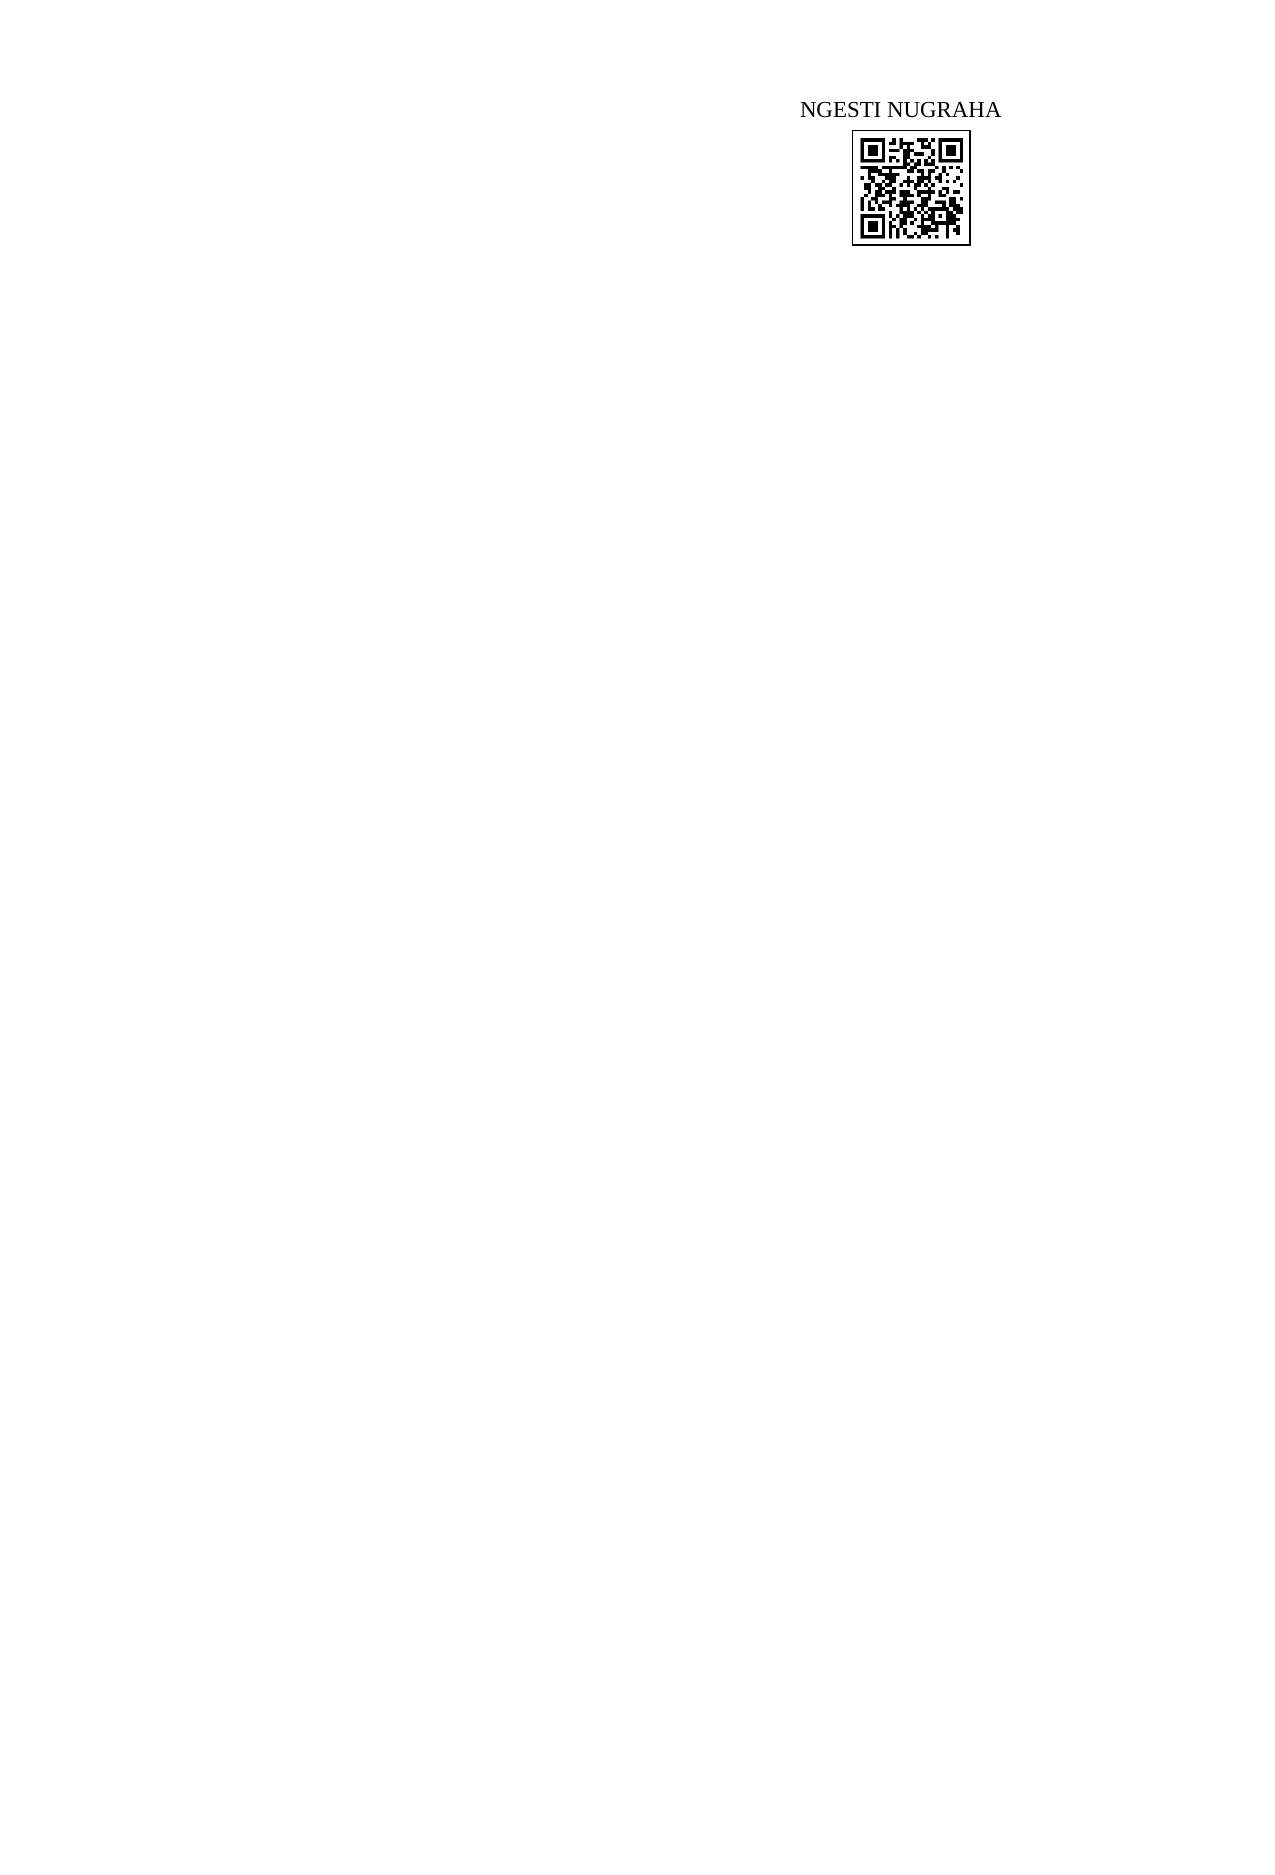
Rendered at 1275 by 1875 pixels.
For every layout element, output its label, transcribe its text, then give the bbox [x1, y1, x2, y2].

picture [853, 131, 969, 244]
list NGESTI NUGRAHA [750, 96, 1125, 122]
